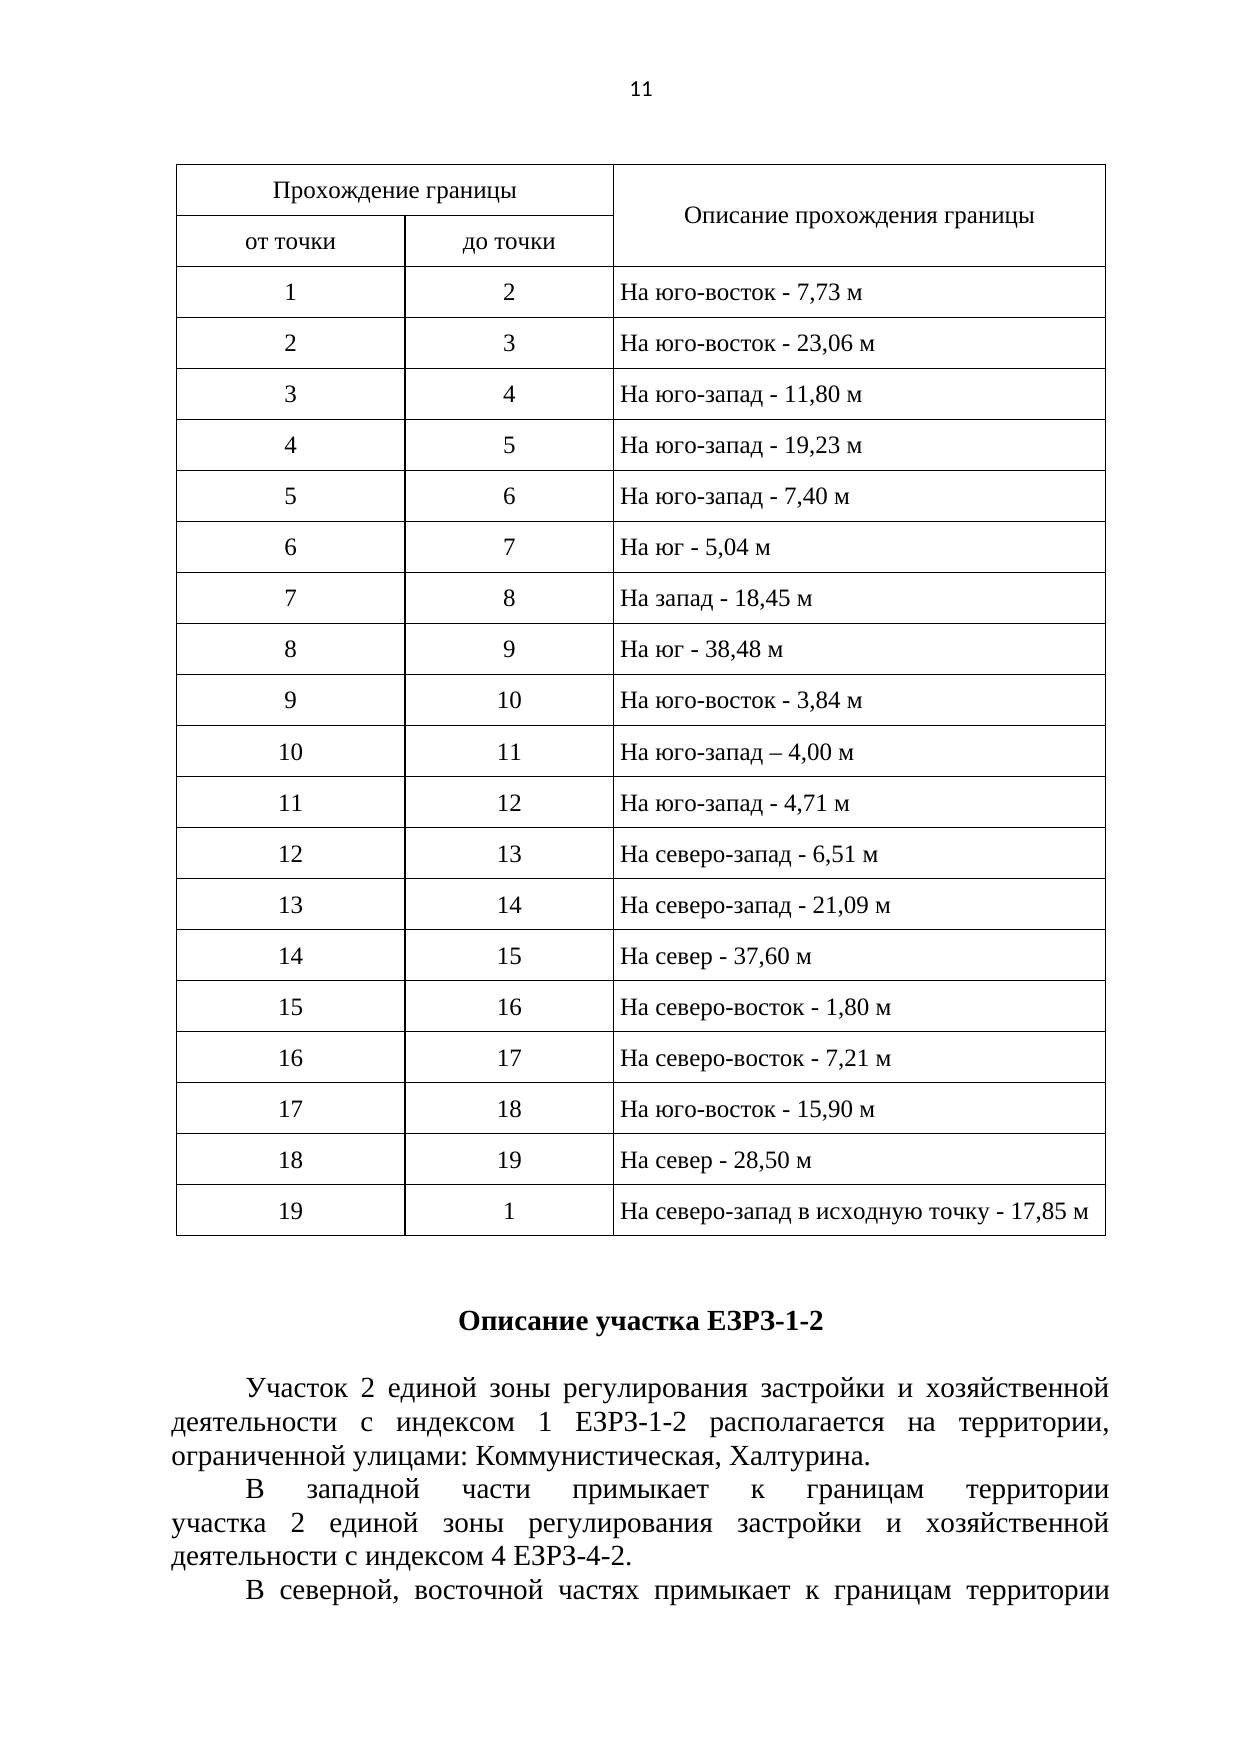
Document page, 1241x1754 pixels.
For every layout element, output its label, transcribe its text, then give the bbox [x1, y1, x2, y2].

table_cell 16 [406, 981, 613, 1031]
table_cell На северо-запад - 21,09 м [614, 879, 1105, 929]
table_cell 17 [406, 1032, 613, 1082]
table_cell На юг - 5,04 м [614, 522, 1105, 572]
table_cell 2 [177, 318, 404, 368]
table_cell На юг - 38,48 м [614, 624, 1105, 674]
text Описание участка ЕЗРЗ-1-2 [171, 1303, 1110, 1337]
table_cell 18 [177, 1134, 404, 1184]
table_cell 2 [406, 267, 613, 317]
text В западной части примыкает к границам территории участка 2 единой зоны регулирования застройки и хозяйственной деятельности с индексом 4 ЕЗРЗ-4-2. [171, 1471, 1110, 1572]
table_cell На юго-запад - 19,23 м [614, 420, 1105, 470]
table_cell 5 [406, 420, 613, 470]
table_cell 11 [406, 726, 613, 776]
table_cell 14 [177, 930, 404, 980]
table_cell На юго-восток - 7,73 м [614, 267, 1105, 317]
table_cell 7 [177, 573, 404, 623]
table_header Прохождение границы [177, 165, 613, 214]
table_cell 18 [406, 1083, 613, 1133]
table_cell На юго-запад - 7,40 м [614, 471, 1105, 521]
table_cell 3 [177, 369, 404, 419]
table_cell 10 [406, 675, 613, 725]
table_cell На юго-запад – 4,00 м [614, 726, 1105, 776]
table_cell 4 [177, 420, 404, 470]
table_cell На юго-восток - 3,84 м [614, 675, 1105, 725]
table_cell 19 [177, 1185, 404, 1235]
table_cell 8 [406, 573, 613, 623]
table_cell 9 [177, 675, 404, 725]
table_cell На юго-запад - 11,80 м [614, 369, 1105, 419]
table_cell от точки [177, 216, 404, 266]
table_cell 5 [177, 471, 404, 521]
table_cell На север - 28,50 м [614, 1134, 1105, 1184]
table_cell На северо-восток - 1,80 м [614, 981, 1105, 1031]
table_cell 16 [177, 1032, 404, 1082]
table_cell 19 [406, 1134, 613, 1184]
table_cell 3 [406, 318, 613, 368]
table_cell 12 [177, 828, 404, 878]
table_cell На юго-восток - 23,06 м [614, 318, 1105, 368]
table_cell На северо-восток - 7,21 м [614, 1032, 1105, 1082]
table_header Описание прохождения границы [614, 165, 1105, 266]
table_cell до точки [406, 216, 613, 266]
table_cell На юго-восток - 15,90 м [614, 1083, 1105, 1133]
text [171, 1572, 1110, 1605]
table_cell На юго-запад - 4,71 м [614, 777, 1105, 827]
table_cell 7 [406, 522, 613, 572]
table_cell 10 [177, 726, 404, 776]
table_cell 8 [177, 624, 404, 674]
table_cell 1 [177, 267, 404, 317]
table_cell 13 [177, 879, 404, 929]
table_cell На запад - 18,45 м [614, 573, 1105, 623]
table_cell 4 [406, 369, 613, 419]
table_cell На северо-запад - 6,51 м [614, 828, 1105, 878]
table_cell На северо-запад в исходную точку - 17,85 м [614, 1185, 1105, 1235]
table_cell 9 [406, 624, 613, 674]
table_cell 14 [406, 879, 613, 929]
table_cell На север - 37,60 м [614, 930, 1105, 980]
text Участок 2 единой зоны регулирования застройки и хозяйственной деятельности с индексом 1 ЕЗРЗ-1-2 располагается на территории, ограниченной улицами: Коммунистическая, Халтурина. [171, 1371, 1110, 1471]
table_cell 15 [177, 981, 404, 1031]
table_cell 6 [177, 522, 404, 572]
table_cell 1 [406, 1185, 613, 1235]
table_cell 17 [177, 1083, 404, 1133]
table_cell 12 [406, 777, 613, 827]
table_cell 13 [406, 828, 613, 878]
table_cell 15 [406, 930, 613, 980]
table_cell 11 [177, 777, 404, 827]
table_cell 6 [406, 471, 613, 521]
